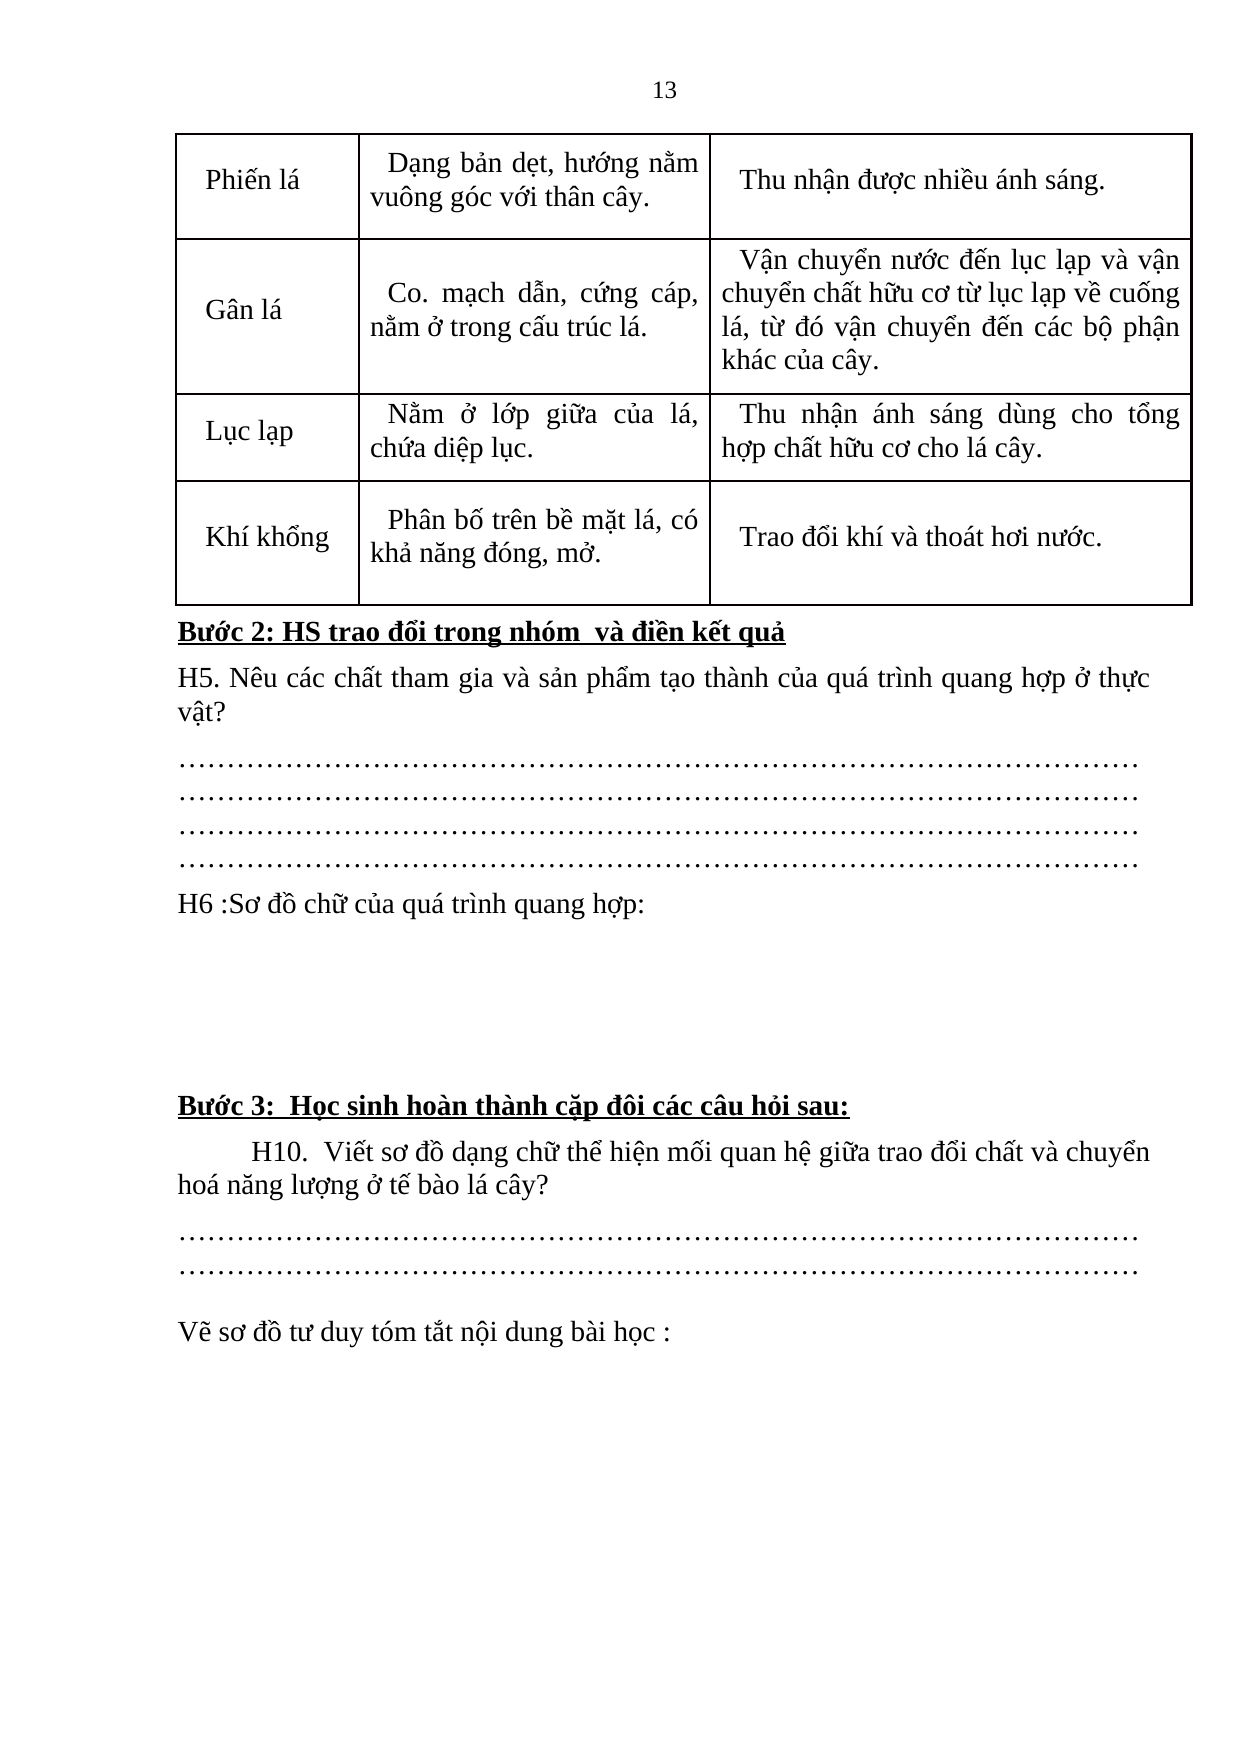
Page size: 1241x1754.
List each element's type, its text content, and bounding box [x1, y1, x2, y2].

table_cell Lục lạp [177, 395, 358, 480]
table_cell Thu nhận được nhiều ánh sáng. [711, 135, 1190, 238]
text ……………………………………………………………………………………………………………………………………………………………………………… [177, 1213, 1152, 1281]
text H10. Viết sơ đồ dạng chữ thể hiện mối quan hệ giữa trao đổi chất và chuyển hoá năng lượng ở tế bào lá cây? [177, 1134, 1152, 1201]
table_cell Trao đổi khí và thoát hơi nước. [711, 482, 1190, 604]
text H5. Nêu các chất tham gia và sản phẩm tạo thành của quá trình quang hợp ở thực vật? [177, 660, 1152, 727]
table_cell Co. mạch dẫn, cứng cáp, nằm ở trong cấu trúc lá. [360, 240, 709, 393]
table_cell Dạng bản dẹt, hướng nằm vuông góc với thân cây. [360, 135, 709, 238]
table_cell Phiến lá [177, 135, 358, 238]
text Bước 2: HS trao đổi trong nhóm và điền kết quả [177, 614, 1152, 648]
table_cell Thu nhận ánh sáng dùng cho tổng hợp chất hữu cơ cho lá cây. [711, 395, 1190, 480]
text Bước 3: Học sinh hoàn thành cặp đôi các câu hỏi sau: [177, 1088, 1152, 1121]
table_cell Khí khổng [177, 482, 358, 604]
text H6 :Sơ đồ chữ của quá trình quang hợp: [177, 887, 1152, 920]
text Vẽ sơ đồ tư duy tóm tắt nội dung bài học : [177, 1314, 1152, 1348]
table_cell Vận chuyển nước đến lục lạp và vận chuyển chất hữu cơ từ lục lạp về cuống lá, từ đó vận chuyển đến các bộ phận khác của cây. [711, 240, 1190, 393]
text ……………………………………………………………………………………………………………………………………………………………………………………………………………………………………………………………………………………………………………………………………………………………… [177, 740, 1152, 874]
table_cell Gân lá [177, 240, 358, 393]
table_cell Phân bố trên bề mặt lá, có khả năng đóng, mở. [360, 482, 709, 604]
table_cell Nằm ở lớp giữa của lá, chứa diệp lục. [360, 395, 709, 480]
